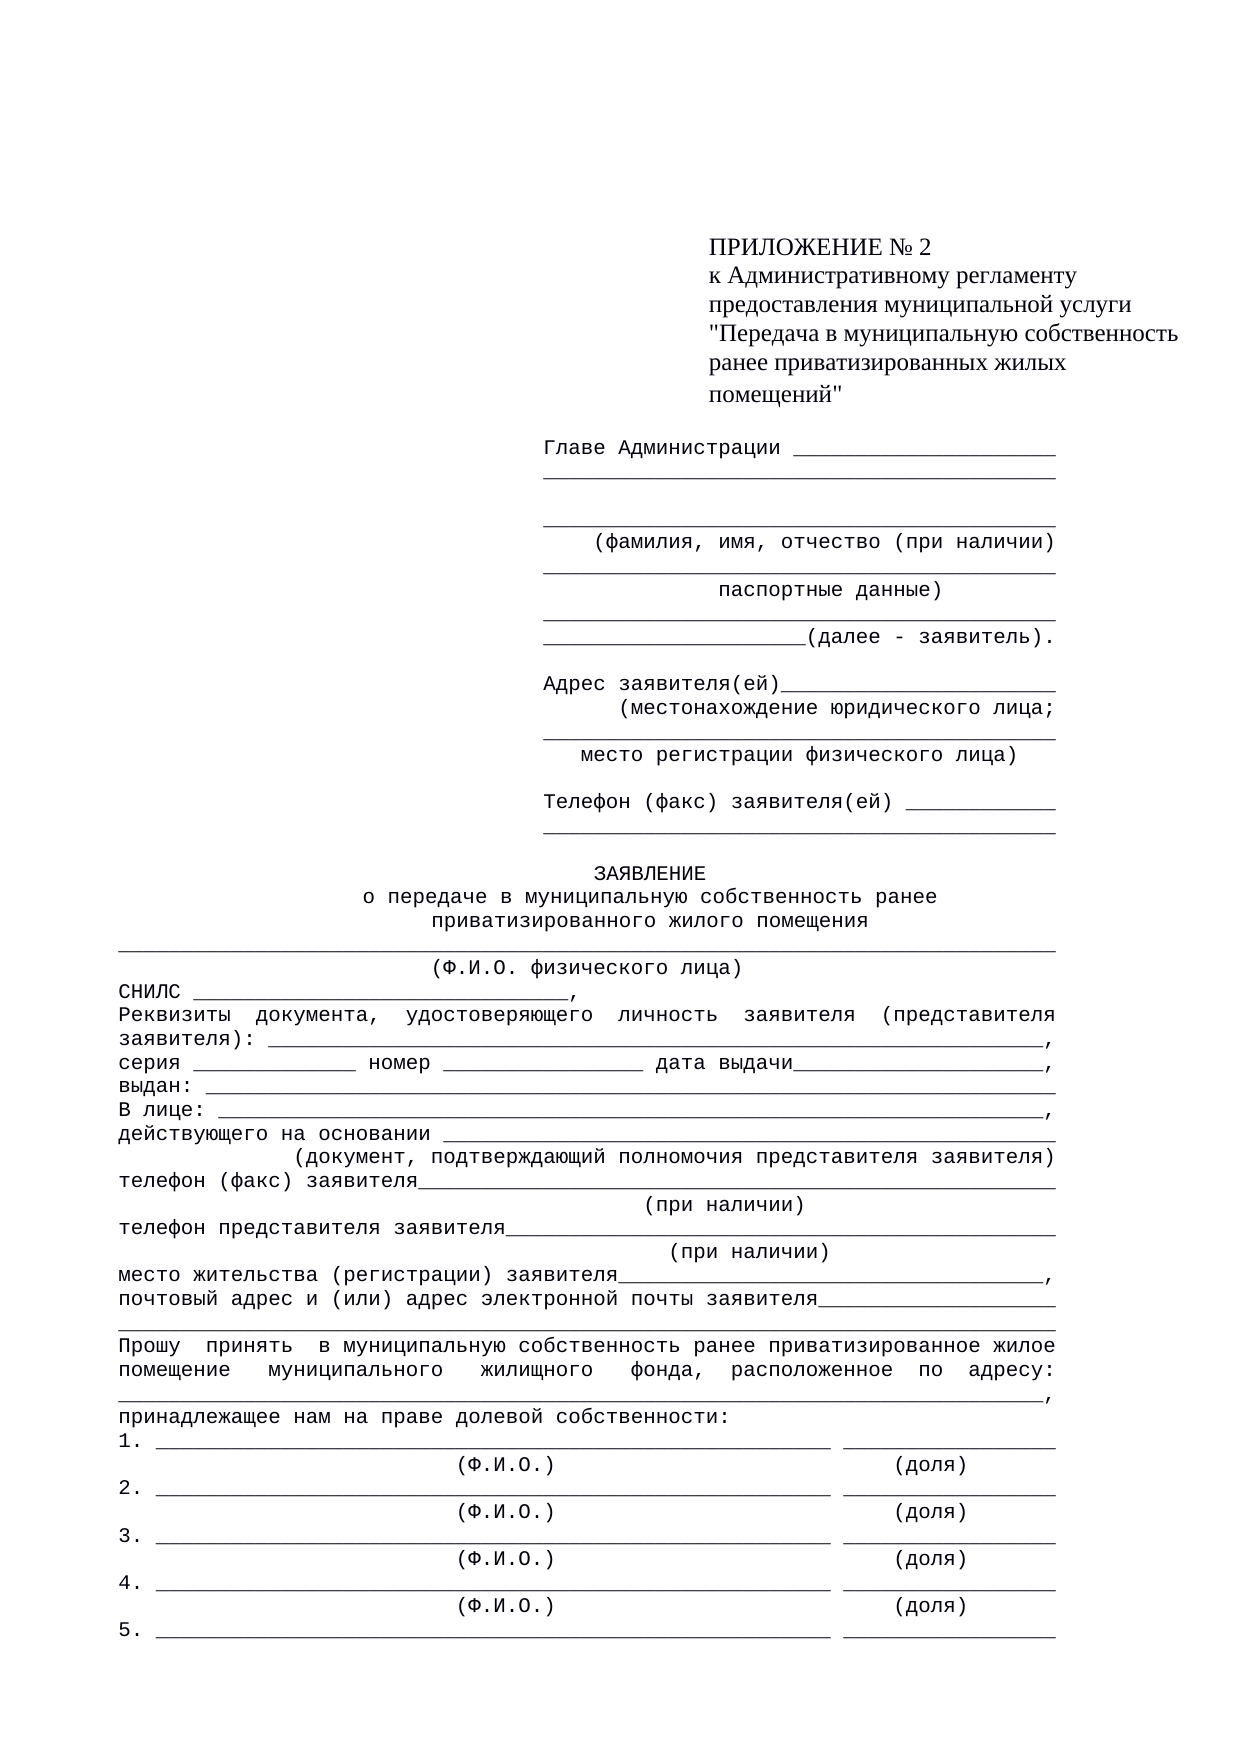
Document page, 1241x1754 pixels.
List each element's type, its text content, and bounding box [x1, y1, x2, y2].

text выдан: ____________________________________________________________________ [118, 1075, 1181, 1099]
text приватизированного жилого помещения [118, 910, 1181, 933]
text _________________________________________ [118, 555, 1181, 579]
text ЗАЯВЛЕНИЕ [118, 862, 1181, 886]
text ___________________________________________________________________________ [118, 933, 1181, 957]
text 1. ______________________________________________________ _________________ [118, 1430, 1181, 1454]
text СНИЛС ______________________________, [118, 981, 1181, 1004]
text 3. ______________________________________________________ _________________ [118, 1524, 1181, 1548]
text _________________________________________ [118, 602, 1181, 626]
text (при наличии) [118, 1241, 1181, 1264]
text место регистрации физического лица) [118, 744, 1181, 768]
text паспортные данные) [118, 579, 1181, 602]
text Главе Администрации _____________________ [118, 437, 1181, 461]
text 4. ______________________________________________________ _________________ [118, 1572, 1181, 1596]
text _____________________(далее - заявитель). [118, 626, 1181, 650]
text помещение муниципального жилищного фонда, расположенное по адресу: [118, 1359, 1181, 1383]
text Реквизиты документа, удостоверяющего личность заявителя (представителя [118, 1004, 1181, 1028]
text (Ф.И.О.) (доля) [118, 1548, 1181, 1572]
text 5. ______________________________________________________ _________________ [118, 1619, 1181, 1643]
text ПРИЛОЖЕНИЕ № 2 [709, 232, 1181, 260]
text действующего на основании _________________________________________________ [118, 1123, 1181, 1146]
text _________________________________________ [118, 461, 1181, 484]
text о передаче в муниципальную собственность ранее [118, 886, 1181, 910]
text заявителя): ______________________________________________________________, [118, 1028, 1181, 1052]
text _________________________________________ [118, 815, 1181, 839]
text (Ф.И.О.) (доля) [118, 1454, 1181, 1477]
text В лице: __________________________________________________________________, [118, 1099, 1181, 1123]
text телефон (факс) заявителя___________________________________________________ [118, 1170, 1181, 1193]
text почтовый адрес и (или) адрес электронной почты заявителя___________________ [118, 1288, 1181, 1312]
text ___________________________________________________________________________ [118, 1312, 1181, 1335]
text Прошу принять в муниципальную собственность ранее приватизированное жилое [118, 1335, 1181, 1359]
text (Ф.И.О.) (доля) [118, 1501, 1181, 1524]
text 2. ______________________________________________________ _________________ [118, 1477, 1181, 1501]
text (Ф.И.О. физического лица) [118, 957, 1181, 981]
text __________________________________________________________________________, [118, 1383, 1181, 1406]
text телефон представителя заявителя____________________________________________ [118, 1217, 1181, 1241]
text принадлежащее нам на праве долевой собственности: [118, 1406, 1181, 1430]
text Телефон (факс) заявителя(ей) ____________ [118, 792, 1181, 815]
text (при наличии) [118, 1193, 1181, 1217]
text _________________________________________ [118, 508, 1181, 531]
text к Административному регламенту предоставления муниципальной услуги "Передача в муниципальную собственность ранее приватизированных жилых помещений" [709, 260, 1181, 409]
text _________________________________________ [118, 721, 1181, 744]
text (местонахождение юридического лица; [118, 697, 1181, 721]
text (документ, подтверждающий полномочия представителя заявителя) [118, 1146, 1181, 1170]
text место жительства (регистрации) заявителя__________________________________, [118, 1264, 1181, 1288]
text (фамилия, имя, отчество (при наличии) [118, 531, 1181, 555]
text серия _____________ номер ________________ дата выдачи____________________, [118, 1052, 1181, 1075]
text (Ф.И.О.) (доля) [118, 1596, 1181, 1619]
text Адрес заявителя(ей)______________________ [118, 673, 1181, 697]
